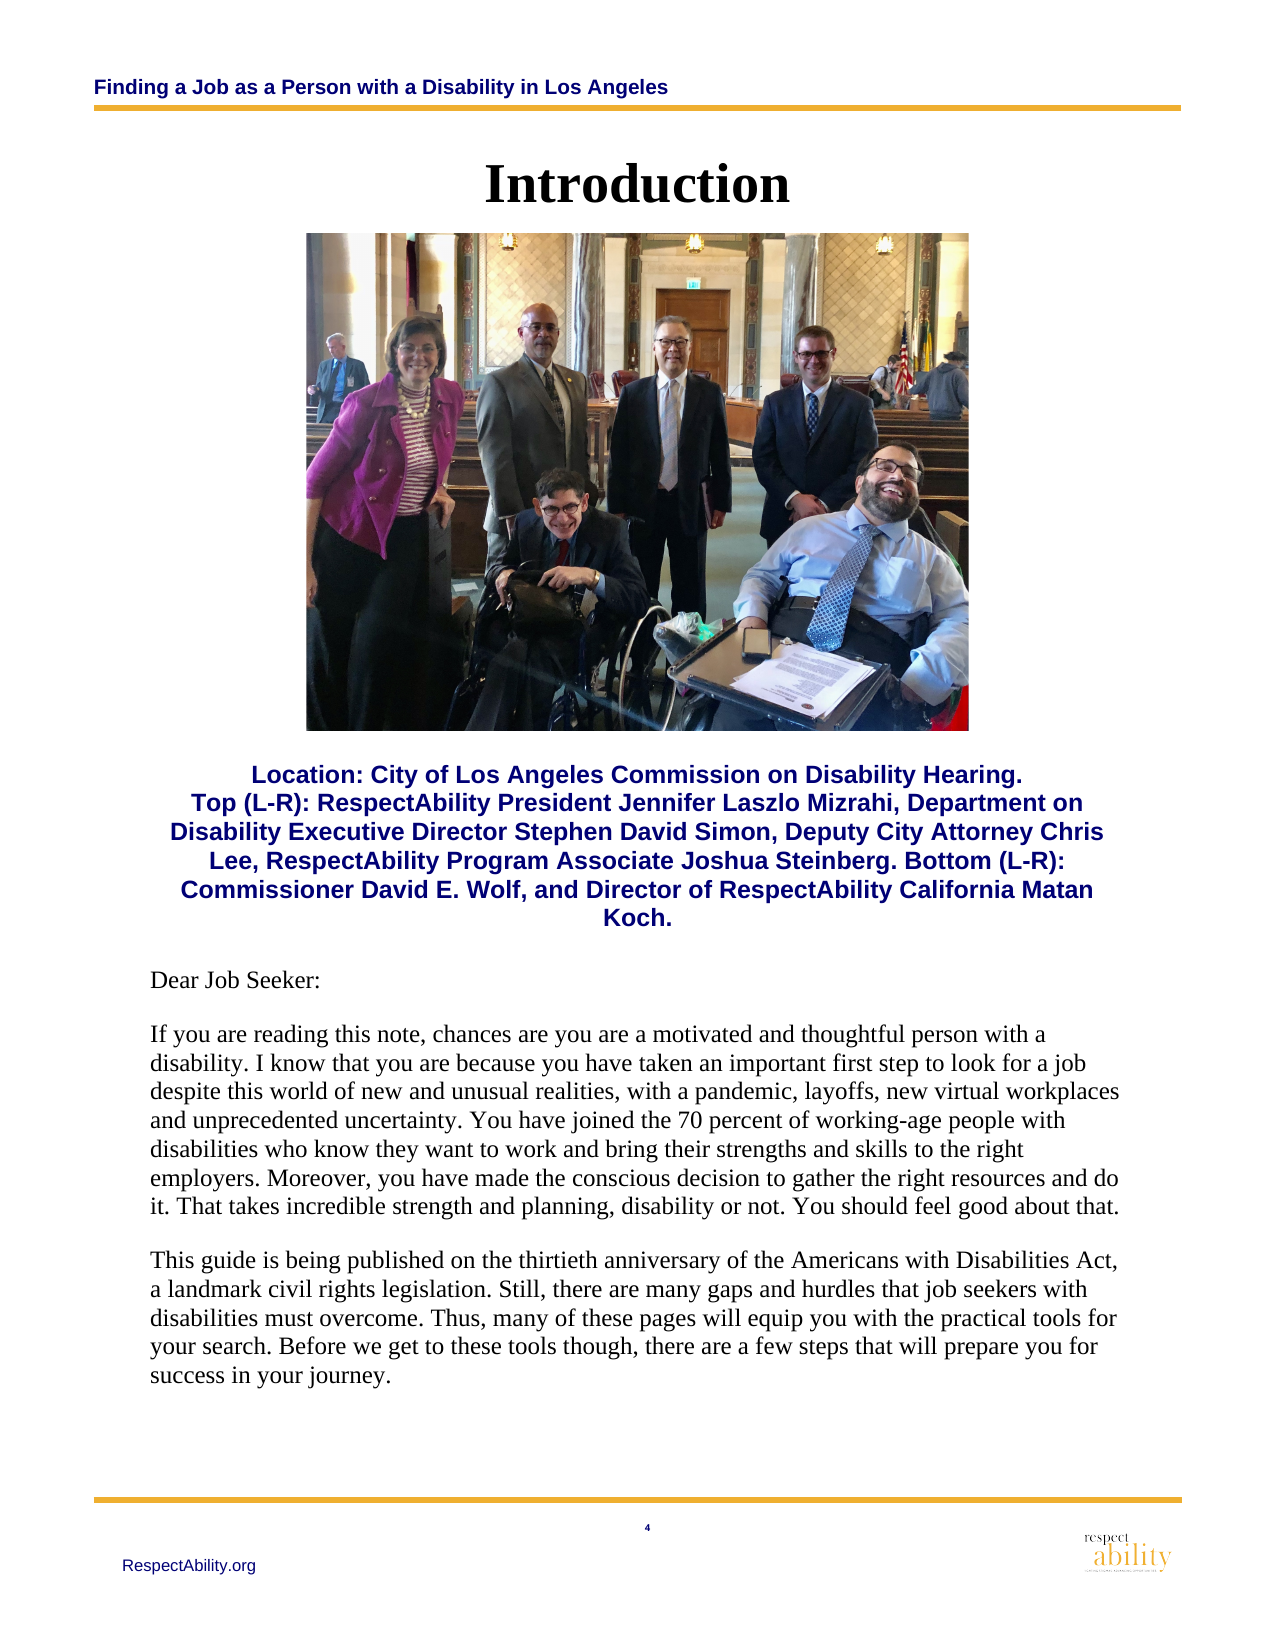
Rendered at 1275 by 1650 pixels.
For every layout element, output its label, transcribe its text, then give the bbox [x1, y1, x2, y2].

text Location: City of Los Angeles Commission on Disability Hearing. [150, 759, 1125, 788]
text Top (L-R): RespectAbility President Jennifer Laszlo Mizrahi, Department on Disability Executive Director Stephen David Simon, Deputy City Attorney Chris Lee, RespectAbility Program Associate Joshua Steinberg. Bottom (L-R): Commissioner David E. Wolf, and Director of RespectAbility California Matan Koch. [150, 788, 1125, 932]
subtitle Introduction [150, 150, 1125, 215]
text If you are reading this note, chances are you are a motivated and thoughtful person with a disability. I know that you are because you have taken an important first step to look for a job despite this world of new and unusual realities, with a pandemic, layoffs, new virtual workplaces and unprecedented uncertainty. You have joined the 70 percent of working-age people with disabilities who know they want to work and bring their strengths and skills to the right employers. Moreover, you have made the conscious decision to gather the right resources and do it. That takes incredible strength and planning, disability or not. You should feel good about that. [150, 1019, 1125, 1220]
picture [306, 233, 969, 731]
picture [1084, 1533, 1172, 1572]
text Dear Job Seeker: [150, 965, 1125, 994]
text This guide is being published on the thirtieth anniversary of the Americans with Disabilities Act, a landmark civil rights legislation. Still, there are many gaps and hurdles that job seekers with disabilities must overcome. Thus, many of these pages will equip you with the practical tools for your search. Before we get to these tools though, there are a few steps that will prepare you for success in your journey. [150, 1245, 1125, 1389]
